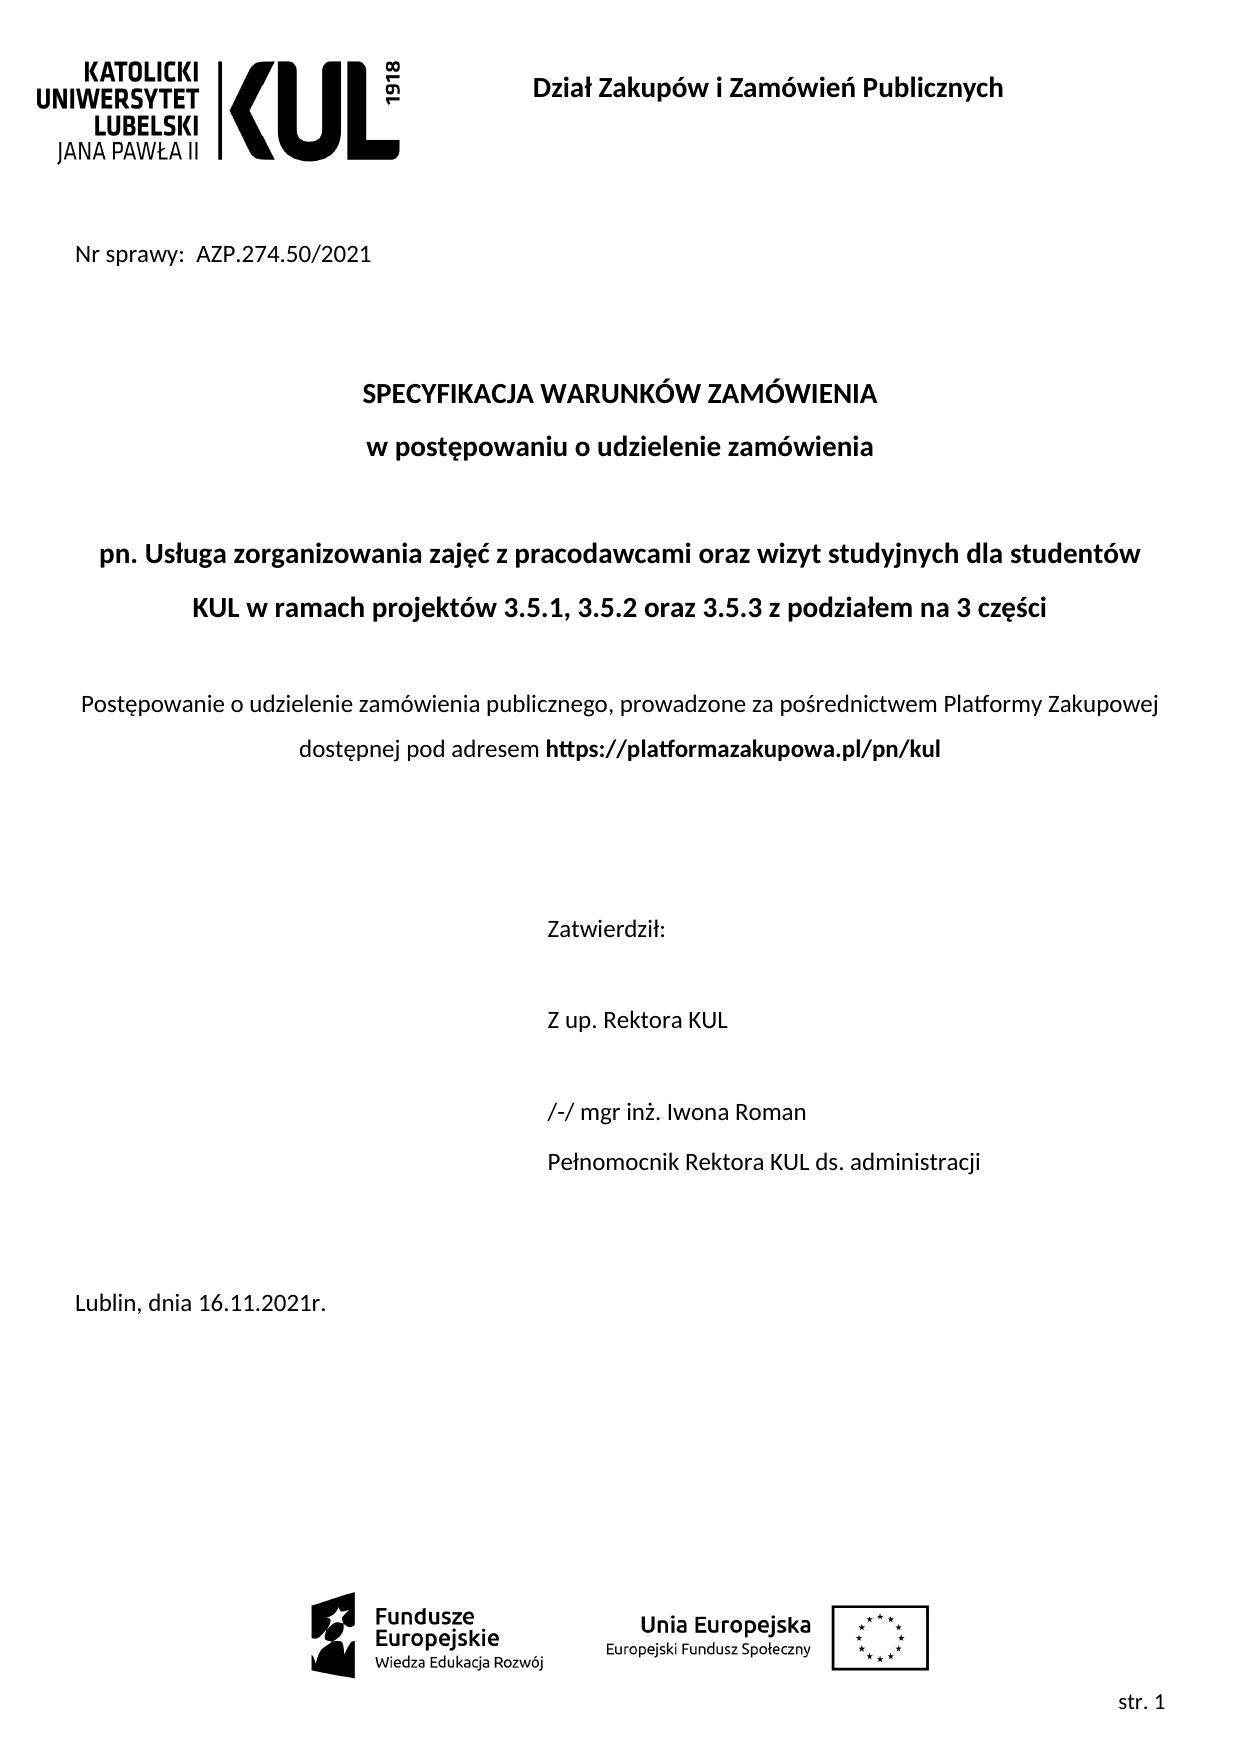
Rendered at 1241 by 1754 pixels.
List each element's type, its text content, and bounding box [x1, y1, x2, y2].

text pn. Usługa zorganizowania zajęć z pracodawcami oraz wizyt studyjnych dla studentów KUL w ramach projektów 3.5.1, 3.5.2 oraz 3.5.3 z podziałem na 3 części [75, 535, 1165, 624]
text w postępowaniu o udzielenie zamówienia [75, 428, 1165, 464]
text /-/ mgr inż. Iwona Roman [547, 1096, 1165, 1126]
text Lublin, dnia 16.11.2021r. [75, 1287, 1165, 1318]
text Nr sprawy: AZP.274.50/2021 [75, 238, 1165, 268]
text Pełnomocnik Rektora KUL ds. administracji [547, 1146, 1165, 1176]
text Z up. Rektora KUL [547, 1004, 1165, 1035]
text SPECYFIKACJA WARUNKÓW ZAMÓWIENIA [75, 375, 1165, 411]
picture [290, 1570, 950, 1700]
text Zatwierdził: [547, 913, 1165, 943]
picture [0, 0, 1194, 174]
text Postępowanie o udzielenie zamówienia publicznego, prowadzone za pośrednictwem Platformy Zakupowej dostępnej pod adresem https://platformazakupowa.pl/pn/kul [75, 688, 1165, 764]
